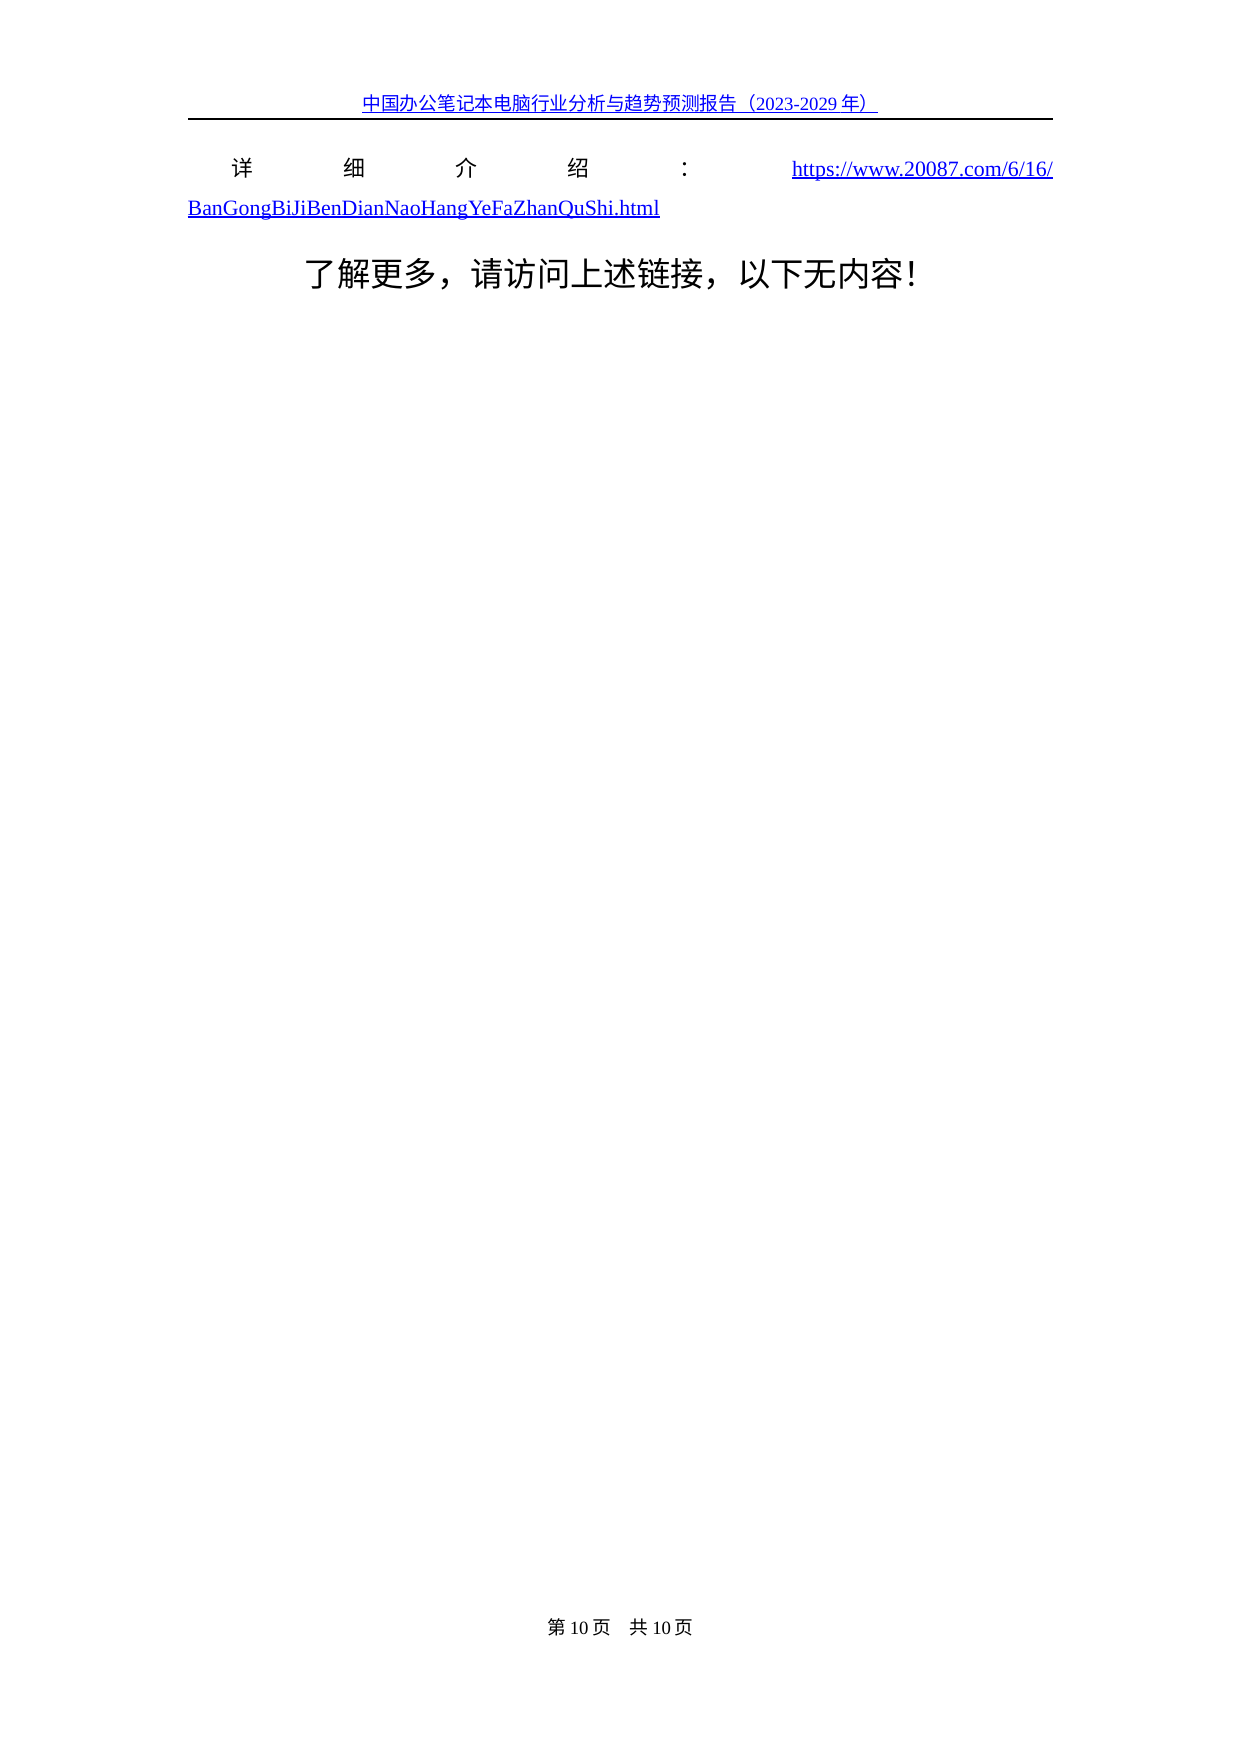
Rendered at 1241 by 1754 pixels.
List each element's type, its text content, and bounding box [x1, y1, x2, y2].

title 了解更多，请访问上述链接，以下无内容！ [187, 239, 1053, 304]
text 详细介绍：https://www.20087.com/6/16/BanGongBiJiBenDianNaoHangYeFaZhanQuShi.html [187, 150, 1053, 223]
